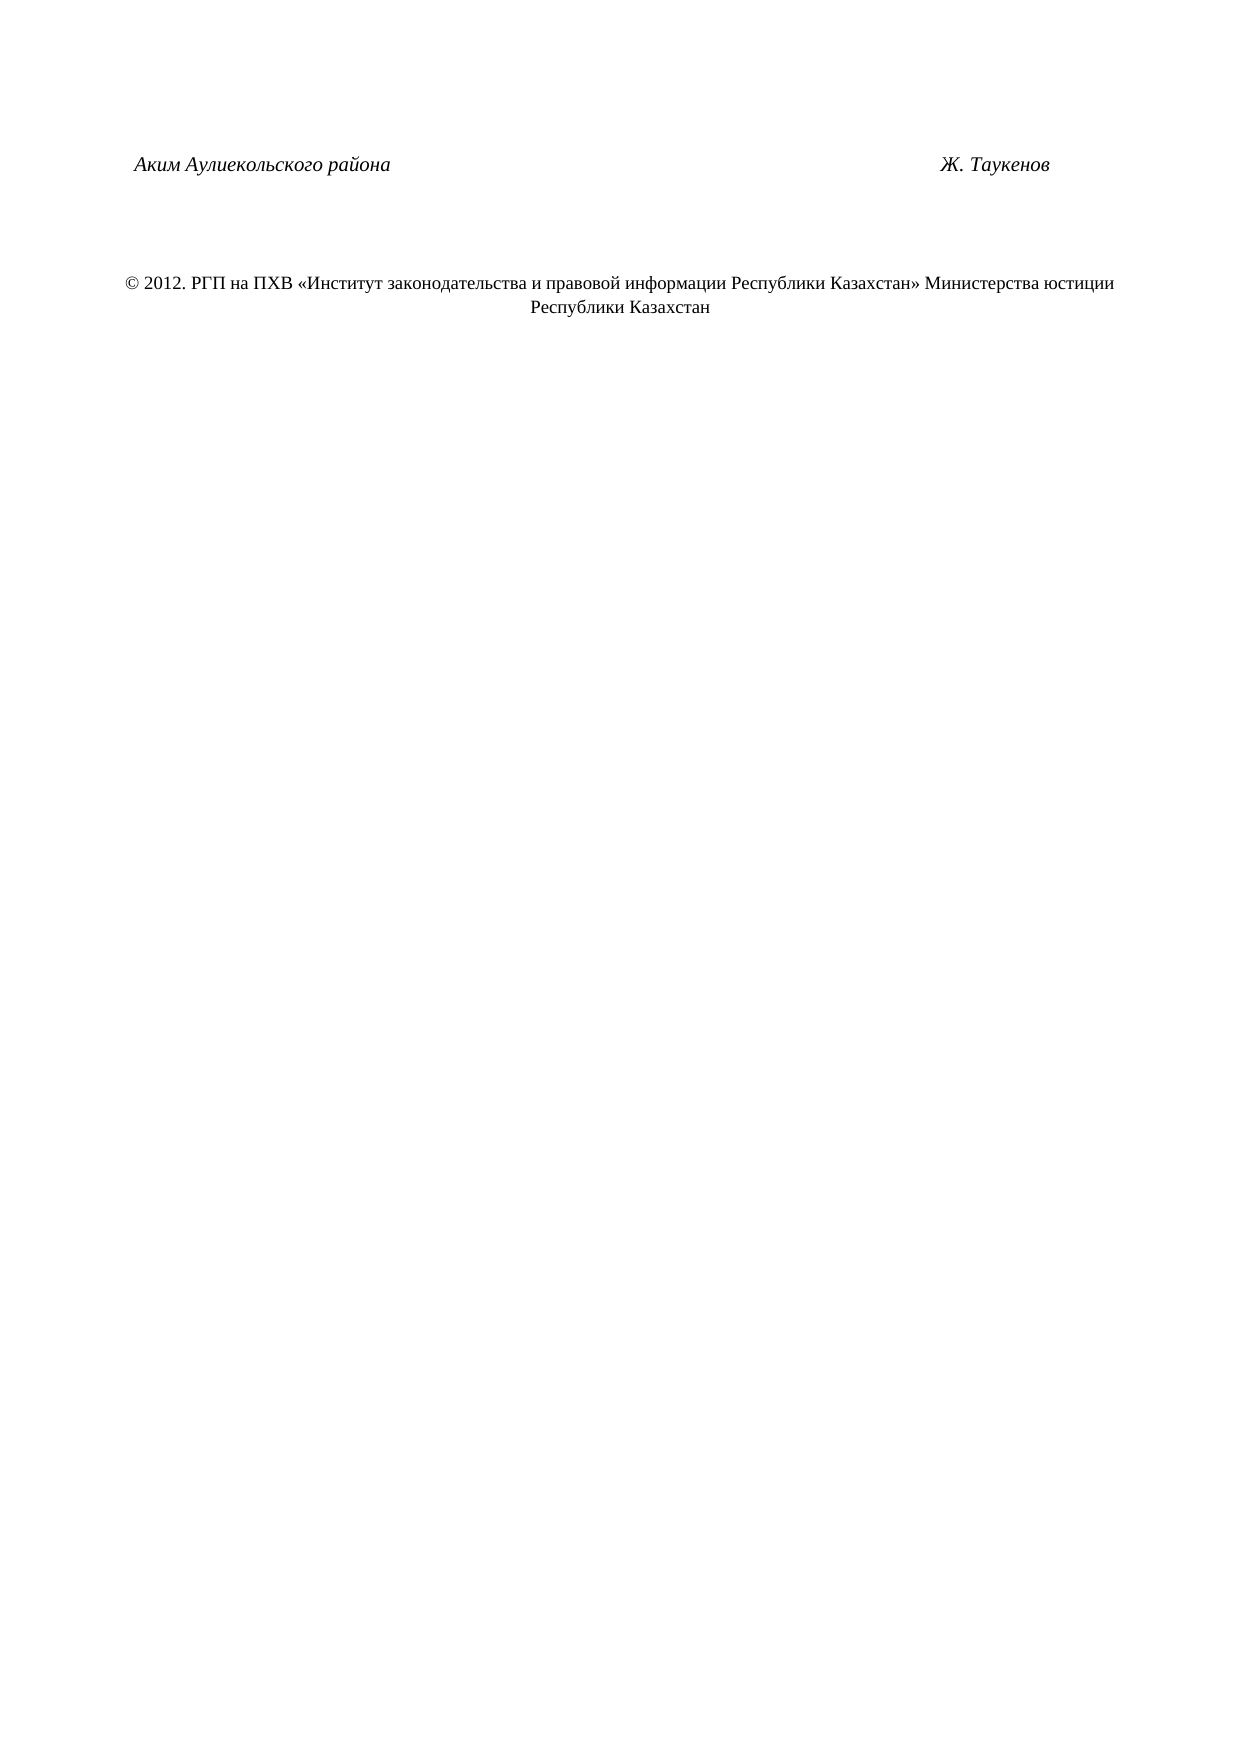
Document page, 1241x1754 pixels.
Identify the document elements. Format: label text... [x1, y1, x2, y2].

table_header Аким Аулиекольского района [101, 150, 939, 181]
text © 2012. РГП на ПХВ «Институт законодательства и правовой информации Республики Казахстан» Министерства юстиции Республики Казахстан [112, 272, 1128, 318]
table_header Ж. Таукенов [939, 150, 1240, 181]
